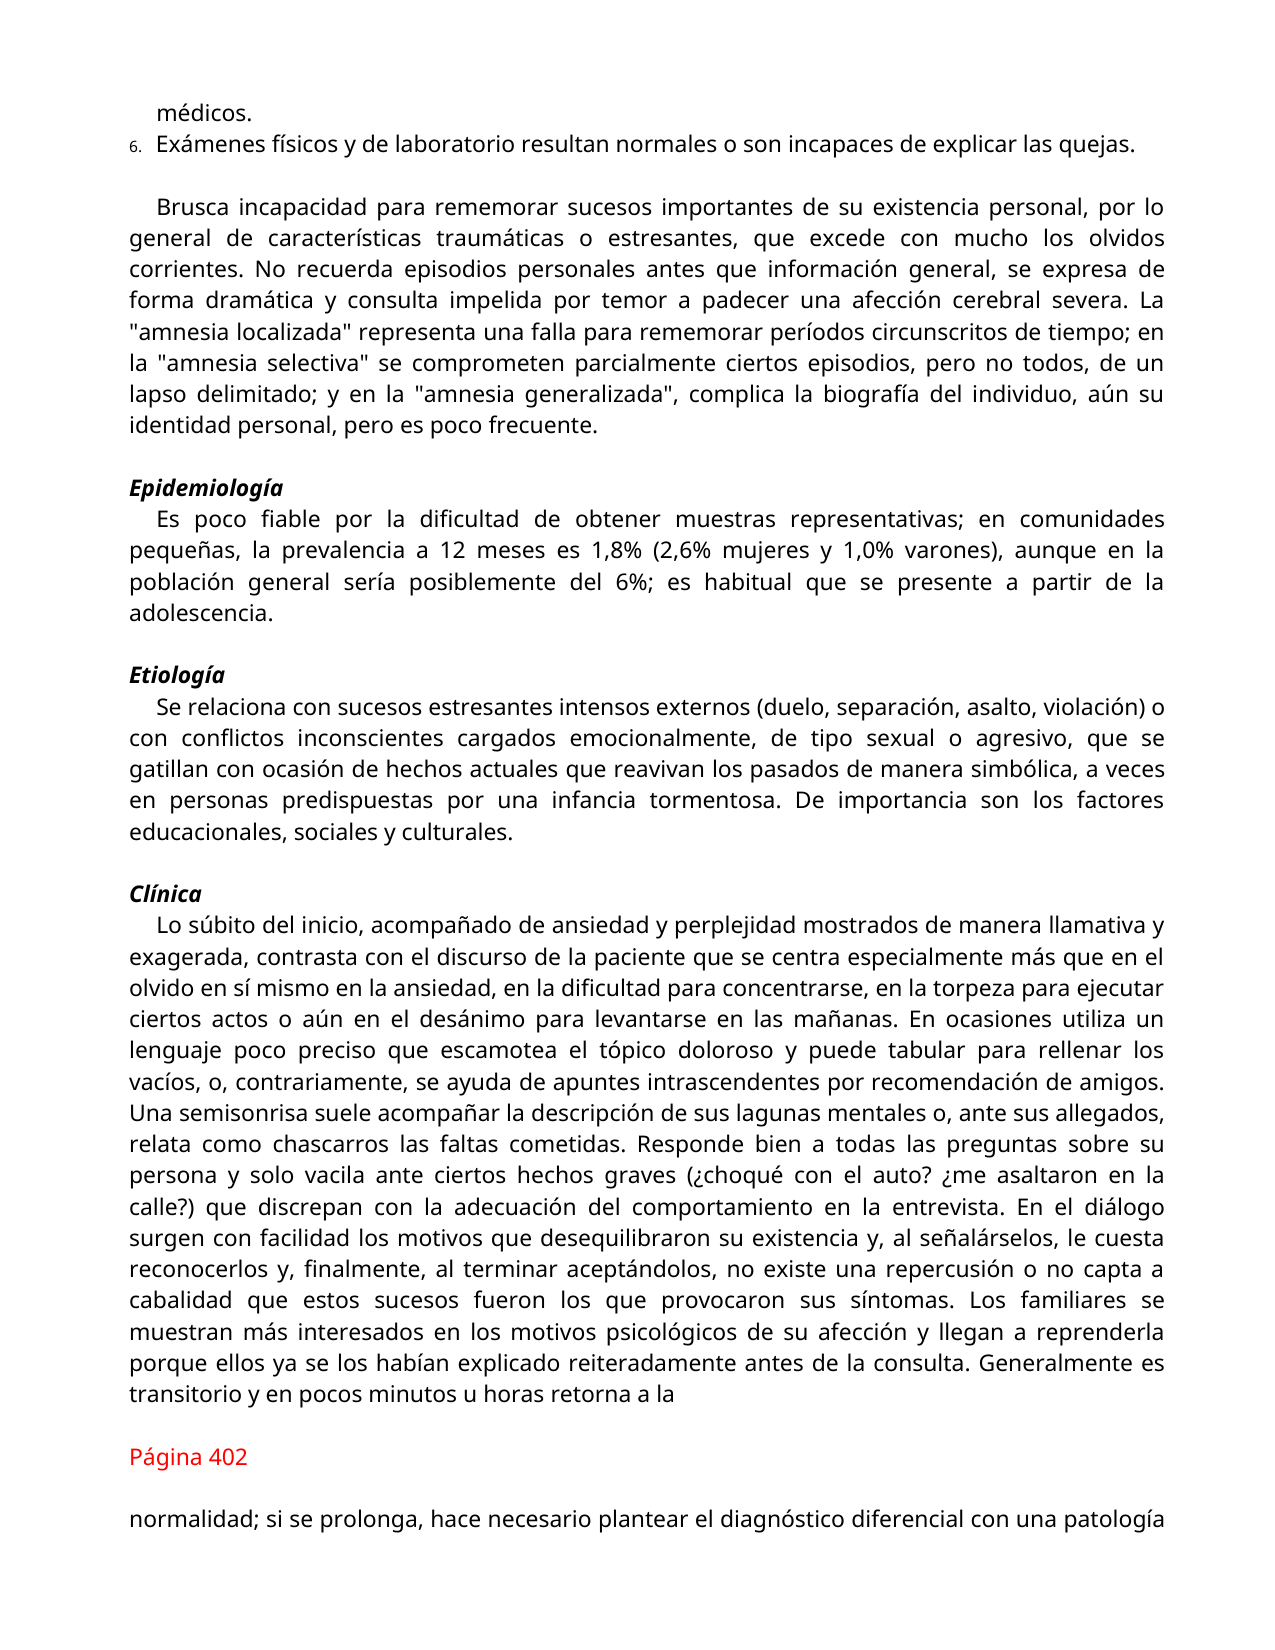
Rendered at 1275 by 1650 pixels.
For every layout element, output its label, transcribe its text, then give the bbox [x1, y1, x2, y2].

text Se relaciona con sucesos estresantes intensos externos (duelo, separación, asalto, violación) o con conflictos inconscientes cargados emocionalmente, de tipo sexual o agresivo, que se gatillan con ocasión de hechos actuales que reavivan los pasados de manera simbólica, a veces en personas predispuestas por una infancia tormentosa. De importancia son los factores educacionales, sociales y culturales. [129, 690, 1166, 847]
text Etiología [129, 659, 1166, 690]
text Lo súbito del inicio, acompañado de ansiedad y perplejidad mostrados de manera llamativa y exagerada, contrasta con el discurso de la paciente que se centra especialmente más que en el olvido en sí mismo en la ansiedad, en la dificultad para concentrarse, en la torpeza para ejecutar ciertos actos o aún en el desánimo para levantarse en las mañanas. En ocasiones utiliza un lenguaje poco preciso que escamotea el tópico doloroso y puede tabular para rellenar los vacíos, o, contrariamente, se ayuda de apuntes intrascendentes por recomendación de amigos. Una semisonrisa suele acompañar la descripción de sus lagunas mentales o, ante sus allegados, relata como chascarros las faltas cometidas. Responde bien a todas las preguntas sobre su persona y solo vacila ante ciertos hechos graves (¿choqué con el auto? ¿me asaltaron en la calle?) que discrepan con la adecuación del comportamiento en la entrevista. En el diálogo surgen con facilidad los motivos que desequilibraron su existencia y, al señalárselos, le cuesta reconocerlos y, finalmente, al terminar aceptándolos, no existe una repercusión o no capta a cabalidad que estos sucesos fueron los que provocaron sus síntomas. Los familiares se muestran más interesados en los motivos psicológicos de su afección y llegan a reprenderla porque ellos ya se los habían explicado reiteradamente antes de la consulta. Generalmente es transitorio y en pocos minutos u horas retorna a la [129, 909, 1166, 1409]
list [129, 97, 1166, 128]
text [129, 1503, 1166, 1534]
text Página 402 [129, 1440, 1166, 1472]
text Epidemiología [129, 472, 1166, 503]
text Brusca incapacidad para rememorar sucesos importantes de su existencia personal, por lo general de características traumáticas o estresantes, que excede con mucho los olvidos corrientes. No recuerda episodios personales antes que información general, se expresa de forma dramática y consulta impelida por temor a padecer una afección cerebral severa. La "amnesia localizada" representa una falla para rememorar períodos circunscritos de tiempo; en la "amnesia selectiva" se comprometen parcialmente ciertos episodios, pero no todos, de un lapso delimitado; y en la "amnesia generalizada", complica la biografía del individuo, aún su identidad personal, pero es poco frecuente. [129, 190, 1166, 440]
text Clínica [129, 878, 1166, 909]
text Es poco fiable por la dificultad de obtener muestras representativas; en comunidades pequeñas, la prevalencia a 12 meses es 1,8% (2,6% mujeres y 1,0% varones), aunque en la población general sería posiblemente del 6%; es habitual que se presente a partir de la adolescencia. [129, 503, 1166, 628]
list Exámenes físicos y de laboratorio resultan normales o son incapaces de explicar las quejas. [129, 128, 1166, 159]
